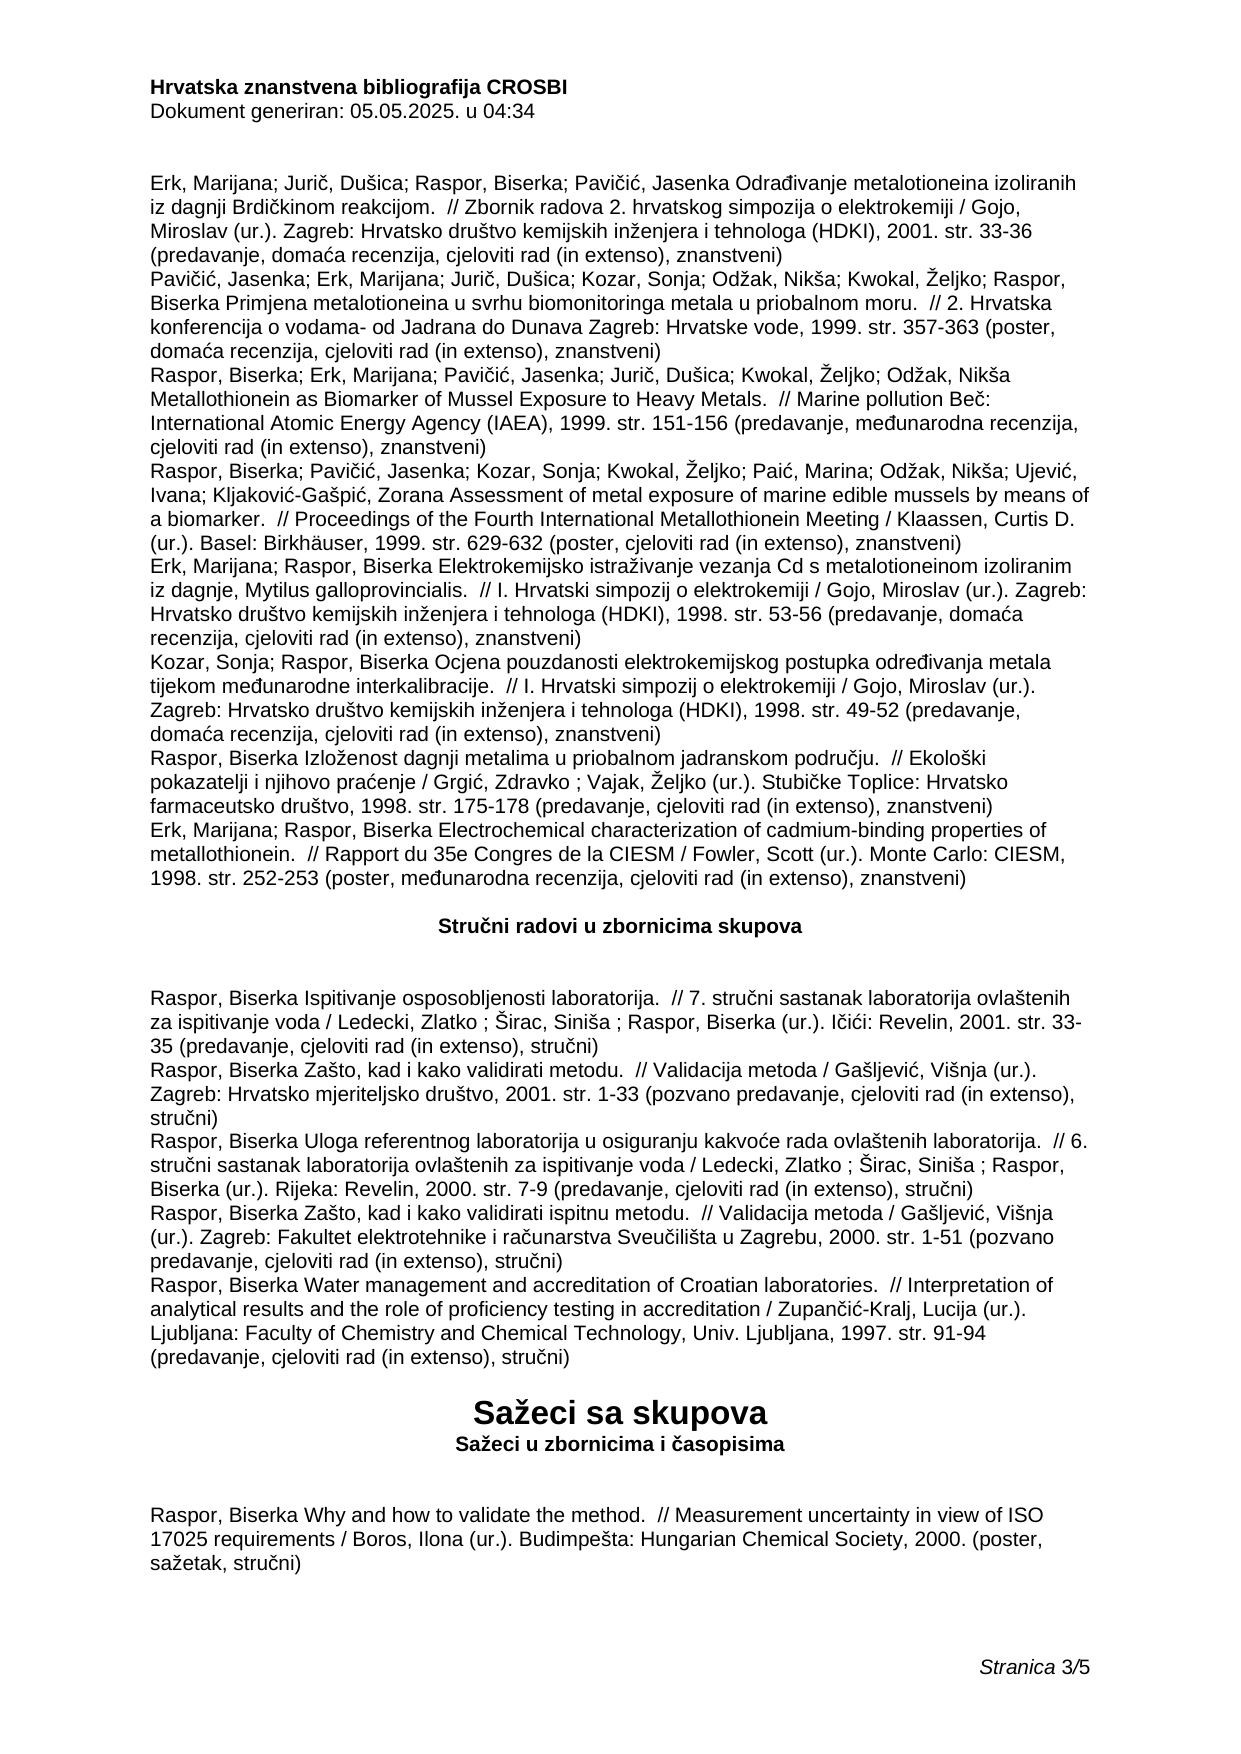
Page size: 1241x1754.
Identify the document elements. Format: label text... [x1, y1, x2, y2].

text Raspor, Biserka; Erk, Marijana; Pavičić, Jasenka; Jurič, Dušica; Kwokal, Željko; Odžak, Nikša [150, 363, 1090, 458]
text Erk, Marijana; Jurič, Dušica; Raspor, Biserka; Pavičić, Jasenka [150, 171, 1090, 267]
text Erk, Marijana; Raspor, Biserka [150, 554, 1090, 650]
text Raspor, Biserka [150, 1057, 1090, 1129]
text Raspor, Biserka [150, 1129, 1090, 1201]
text Erk, Marijana; Raspor, Biserka [150, 818, 1090, 890]
text Pavičić, Jasenka; Erk, Marijana; Jurič, Dušica; Kozar, Sonja; Odžak, Nikša; Kwokal, Željko; Raspor, Biserka [150, 267, 1090, 363]
text Kozar, Sonja; Raspor, Biserka [150, 650, 1090, 746]
subtitle Sažeci u zbornicima i časopisima [150, 1431, 1090, 1455]
text Raspor, Biserka; Pavičić, Jasenka; Kozar, Sonja; Kwokal, Željko; Paić, Marina; Odžak, Nikša; Ujević, Ivana; Kljaković-Gašpić, Zorana [150, 458, 1090, 554]
text Raspor, Biserka [150, 1503, 1090, 1575]
subtitle Stručni radovi u zbornicima skupova [150, 914, 1090, 938]
text Raspor, Biserka [150, 986, 1090, 1057]
subtitle Sažeci sa skupova [150, 1393, 1090, 1431]
text Raspor, Biserka [150, 746, 1090, 818]
text Raspor, Biserka [150, 1273, 1090, 1369]
text Raspor, Biserka [150, 1201, 1090, 1273]
